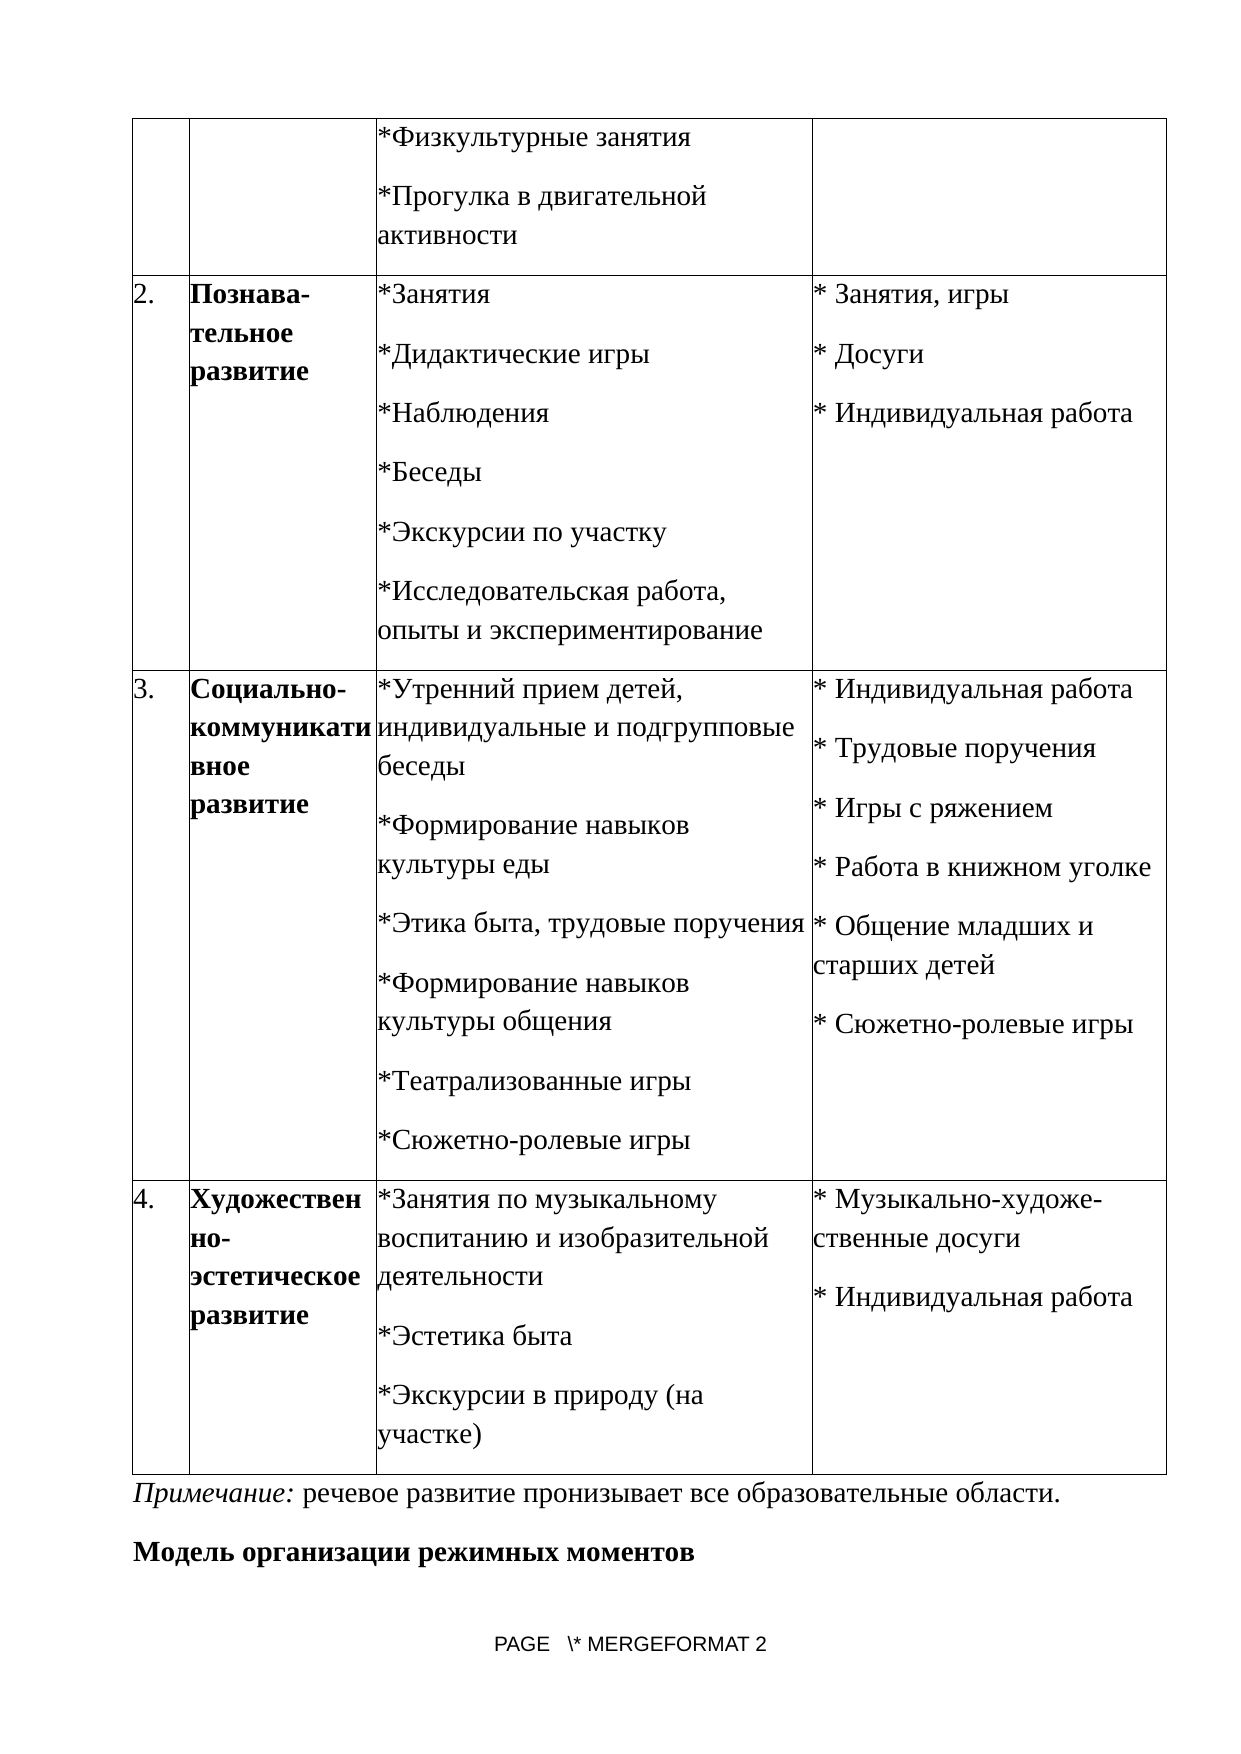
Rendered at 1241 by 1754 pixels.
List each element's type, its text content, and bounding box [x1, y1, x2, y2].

table_cell *Занятия *Дидактические игры *Наблюдения *Беседы *Экскурсии по участку *Исследовательская работа, опыты и экспериментирование [377, 276, 812, 670]
text Модель организации режимных моментов [133, 1534, 1122, 1568]
table_cell Социально-коммуникативное развитие [190, 671, 376, 1180]
table_cell 1. [133, 119, 189, 275]
table_cell * Музыкально-художественные досуги * Индивидуальная работа [813, 1181, 1166, 1474]
table_cell Художественно-эстетическое развитие [190, 1181, 376, 1474]
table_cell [377, 119, 812, 275]
table_cell *Утренний прием детей, индивидуальные и подгрупповые беседы *Формирование навыков культуры еды *Этика быта, трудовые поручения *Формирование навыков культуры общения *Театрализованные игры *Сюжетно-ролевые игры [377, 671, 812, 1180]
text Примечание: речевое развитие пронизывает все образовательные области. [133, 1475, 1122, 1508]
table_cell * Индивидуальная работа * Трудовые поручения * Игры с ряжением * Работа в книжном уголке * Общение младших и старших детей * Сюжетно-ролевые игры [813, 671, 1166, 1180]
table_cell *Занятия по музыкальному воспитанию и изобразительной деятельности *Эстетика быта *Экскурсии в природу (на участке) [377, 1181, 812, 1474]
table_cell 4. [133, 1181, 189, 1474]
table_cell * Занятия, игры * Досуги * Индивидуальная работа [813, 276, 1166, 670]
table_cell Познавательное развитие [190, 276, 376, 670]
table_cell 3. [133, 671, 189, 1180]
table_cell 2. [133, 276, 189, 670]
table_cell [813, 119, 1166, 275]
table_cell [190, 119, 376, 275]
